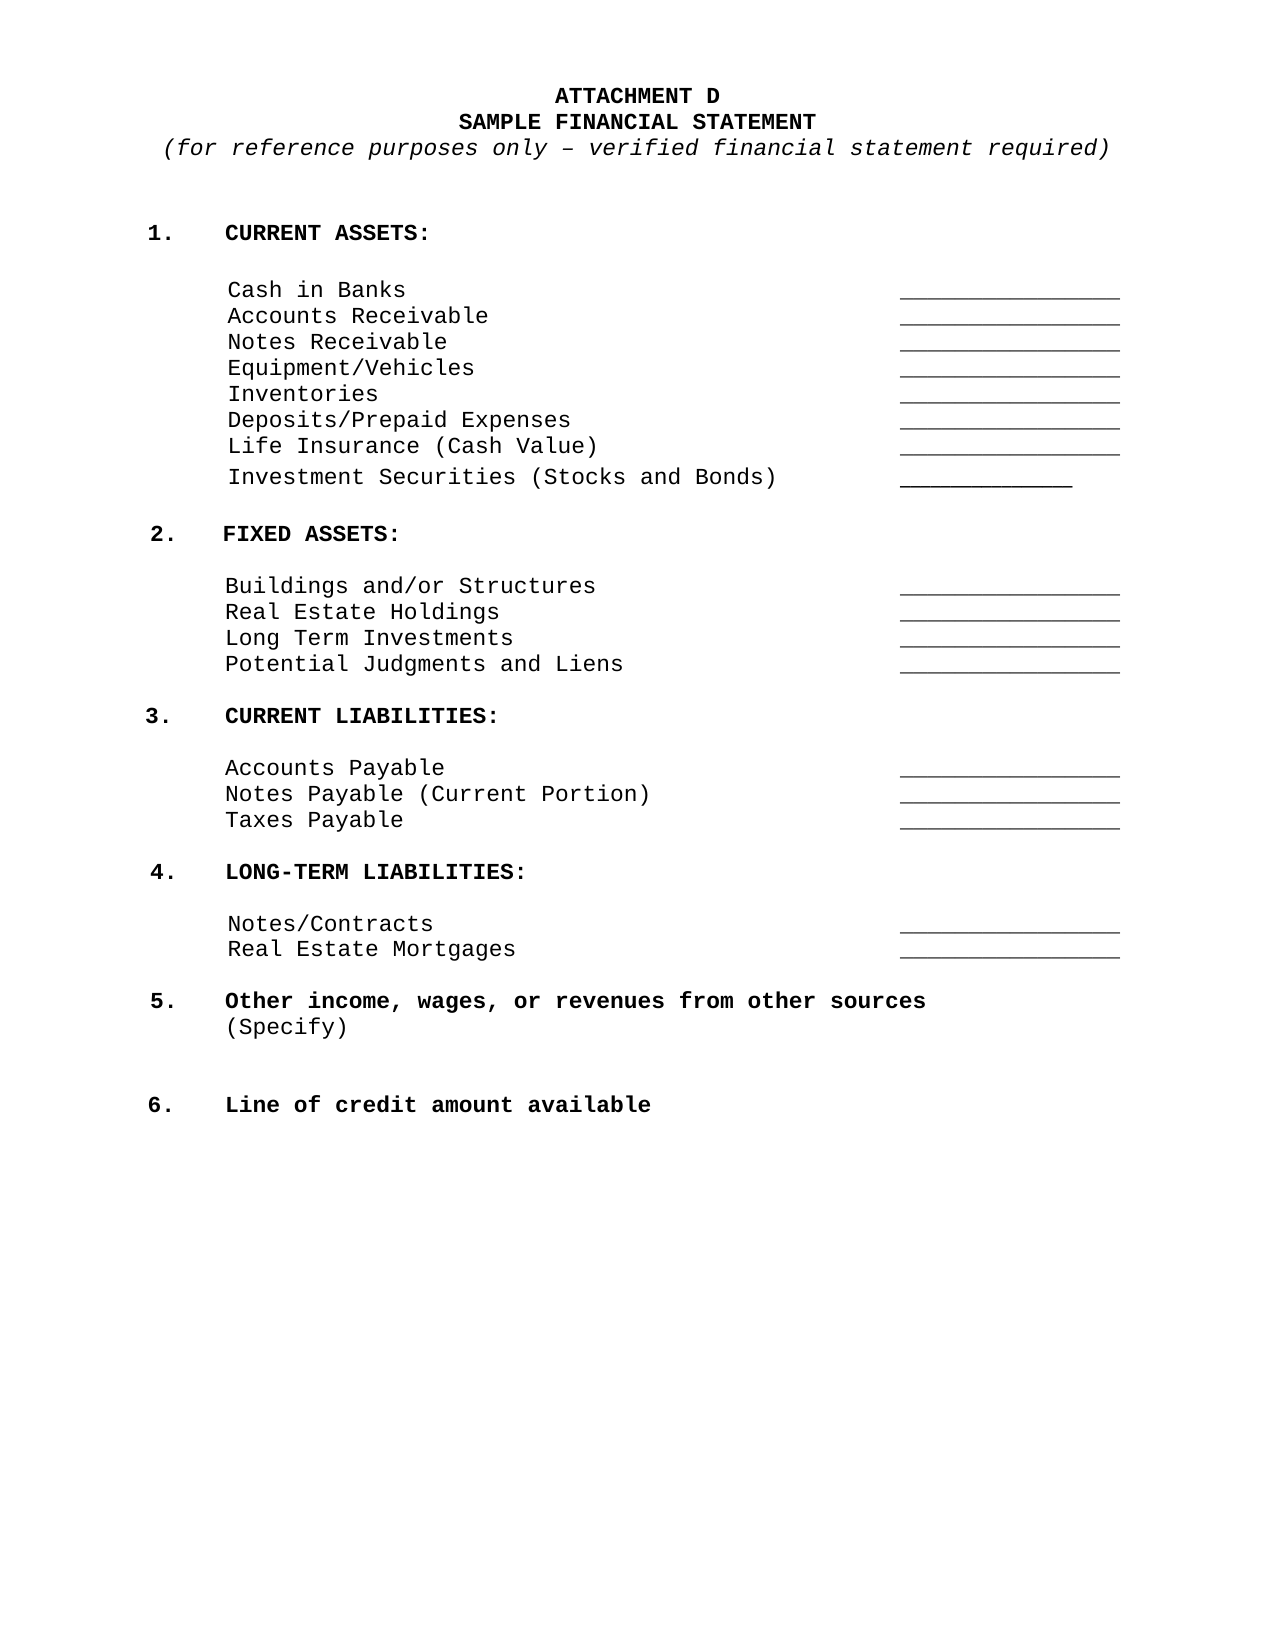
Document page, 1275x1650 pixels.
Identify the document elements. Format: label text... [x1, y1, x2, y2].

text ATTACHMENT D [150, 84, 1125, 110]
text Notes Payable (Current Portion) ________________ [225, 782, 1125, 808]
text (Specify) [225, 1016, 1125, 1042]
text Potential Judgments and Liens ________________ [225, 652, 1125, 678]
text Life Insurance (Cash Value) ________________ [227, 434, 1125, 460]
text 2. FIXED ASSETS: [150, 523, 1125, 549]
text 1. CURRENT ASSETS: [147, 221, 1125, 247]
text Equipment/Vehicles ________________ [227, 356, 1125, 382]
text 4. LONG-TERM LIABILITIES: [150, 860, 1125, 886]
text SAMPLE FINANCIAL STATEMENT [150, 110, 1125, 136]
text Taxes Payable ________________ [225, 808, 1125, 834]
text Cash in Banks ________________ [227, 279, 1125, 304]
text Long Term Investments ________________ [225, 627, 1125, 652]
text Investment Securities (Stocks and Bonds) _________________ [227, 460, 1125, 492]
text Accounts Receivable ________________ [227, 304, 1125, 331]
text Real Estate Mortgages ________________ [227, 938, 1125, 964]
text Buildings and/or Structures ________________ [225, 575, 1125, 601]
text 5. Other income, wages, or revenues from other sources [150, 990, 1125, 1016]
text Notes Receivable ________________ [227, 331, 1125, 356]
text Deposits/Prepaid Expenses ________________ [227, 408, 1125, 434]
list CURRENT LIABILITIES: [145, 704, 1125, 730]
text Accounts Payable ________________ [225, 756, 1125, 782]
text Notes/Contracts ________________ [227, 912, 1125, 938]
text Real Estate Holdings ________________ [225, 601, 1125, 627]
text 6. Line of credit amount available [147, 1093, 1125, 1119]
text (for reference purposes only – verified financial statement required) [150, 136, 1125, 162]
text Inventories ________________ [227, 382, 1125, 408]
